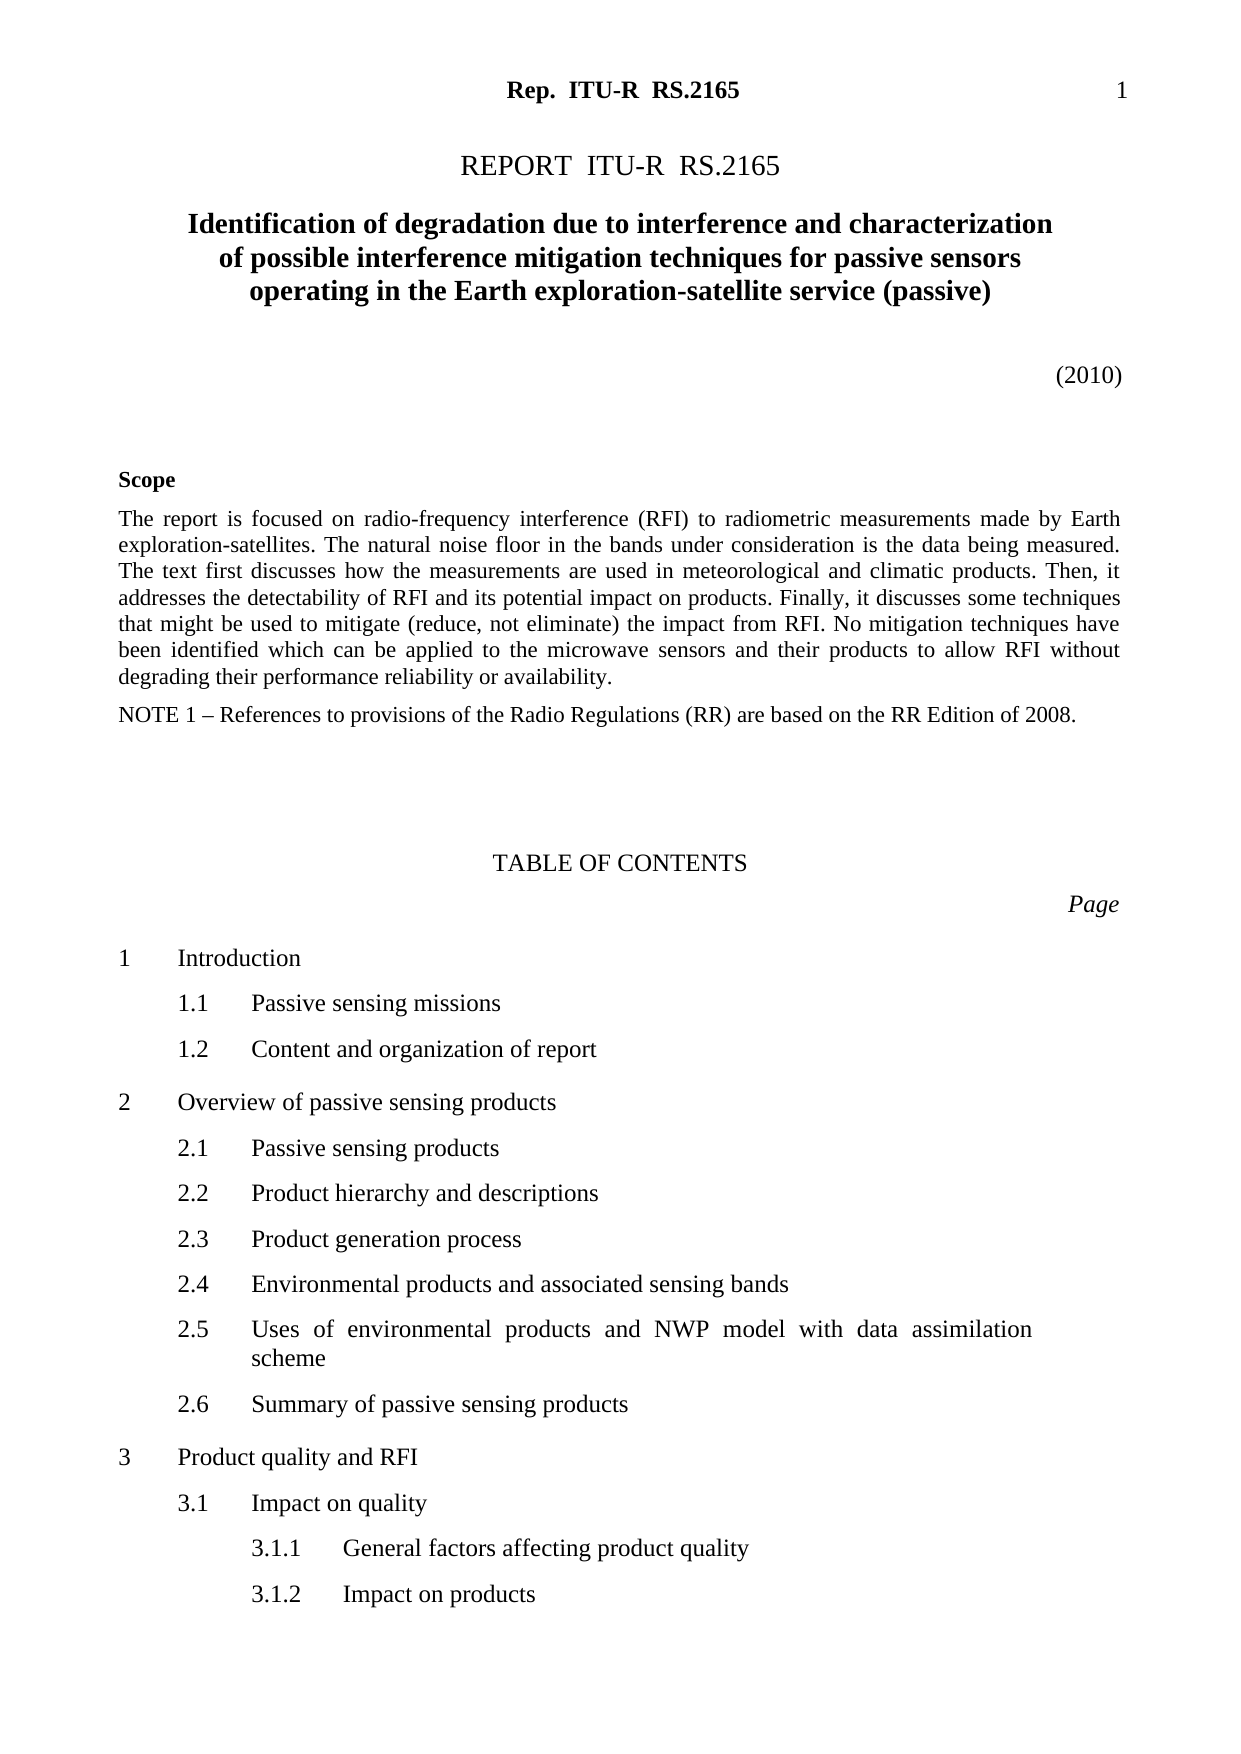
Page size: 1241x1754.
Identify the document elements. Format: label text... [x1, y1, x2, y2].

text 2.6 Summary of passive sensing products 12 [177, 1389, 1033, 1417]
text 1 Introduction 3 [118, 943, 1033, 972]
text 2.2 Product hierarchy and descriptions 5 [177, 1178, 1033, 1207]
text NOTE 1 – References to provisions of the Radio Regulations (RR) are based on the RR Edition of 2008. [118, 702, 1122, 728]
text 3.1.1 General factors affecting product quality 13 [251, 1533, 1033, 1562]
text 2 Overview of passive sensing products 3 [118, 1087, 1033, 1116]
title Identification of degradation due to interference and characterization of possible interference mitigation techniques for passive sensors operating in the Earth exploration-satellite service (passive) [118, 206, 1122, 307]
text 2.4 Environmental products and associated sensing bands 9 [177, 1269, 1033, 1298]
text TABLE OF CONTENTS [118, 848, 1122, 877]
text 2.5 Uses of environmental products and NWP model with data assimilation scheme 9 [177, 1314, 1033, 1372]
text 3 Product quality and RFI 12 [118, 1442, 1033, 1471]
text Page [118, 889, 1122, 918]
text (2010) [118, 361, 1122, 389]
text 1.1 Passive sensing missions 3 [177, 988, 1033, 1017]
text 2.3 Product generation process 8 [177, 1224, 1033, 1252]
text The report is focused on radio-frequency interference (RFI) to radiometric measurements made by Earth exploration-satellites. The natural noise floor in the bands under consideration is the data being measured. The text first discusses how the measurements are used in meteorological and climatic products. Then, it addresses the detectability of RFI and its potential impact on products. Finally, it discusses some techniques that might be used to mitigate (reduce, not eliminate) the impact from RFI. No mitigation techniques have been identified which can be applied to the microwave sensors and their products to allow RFI without degrading their performance reliability or availability. [118, 504, 1122, 689]
text 1.2 Content and organization of report 3 [177, 1034, 1033, 1062]
text 3.1 Impact on quality 13 [177, 1488, 1033, 1517]
text 3.1.2 Impact on products 13 [251, 1579, 1033, 1607]
subtitle Scope [118, 466, 1122, 492]
text REPORT ITU-R RS.2165 [118, 148, 1122, 181]
text 2.1 Passive sensing products 3 [177, 1133, 1033, 1162]
